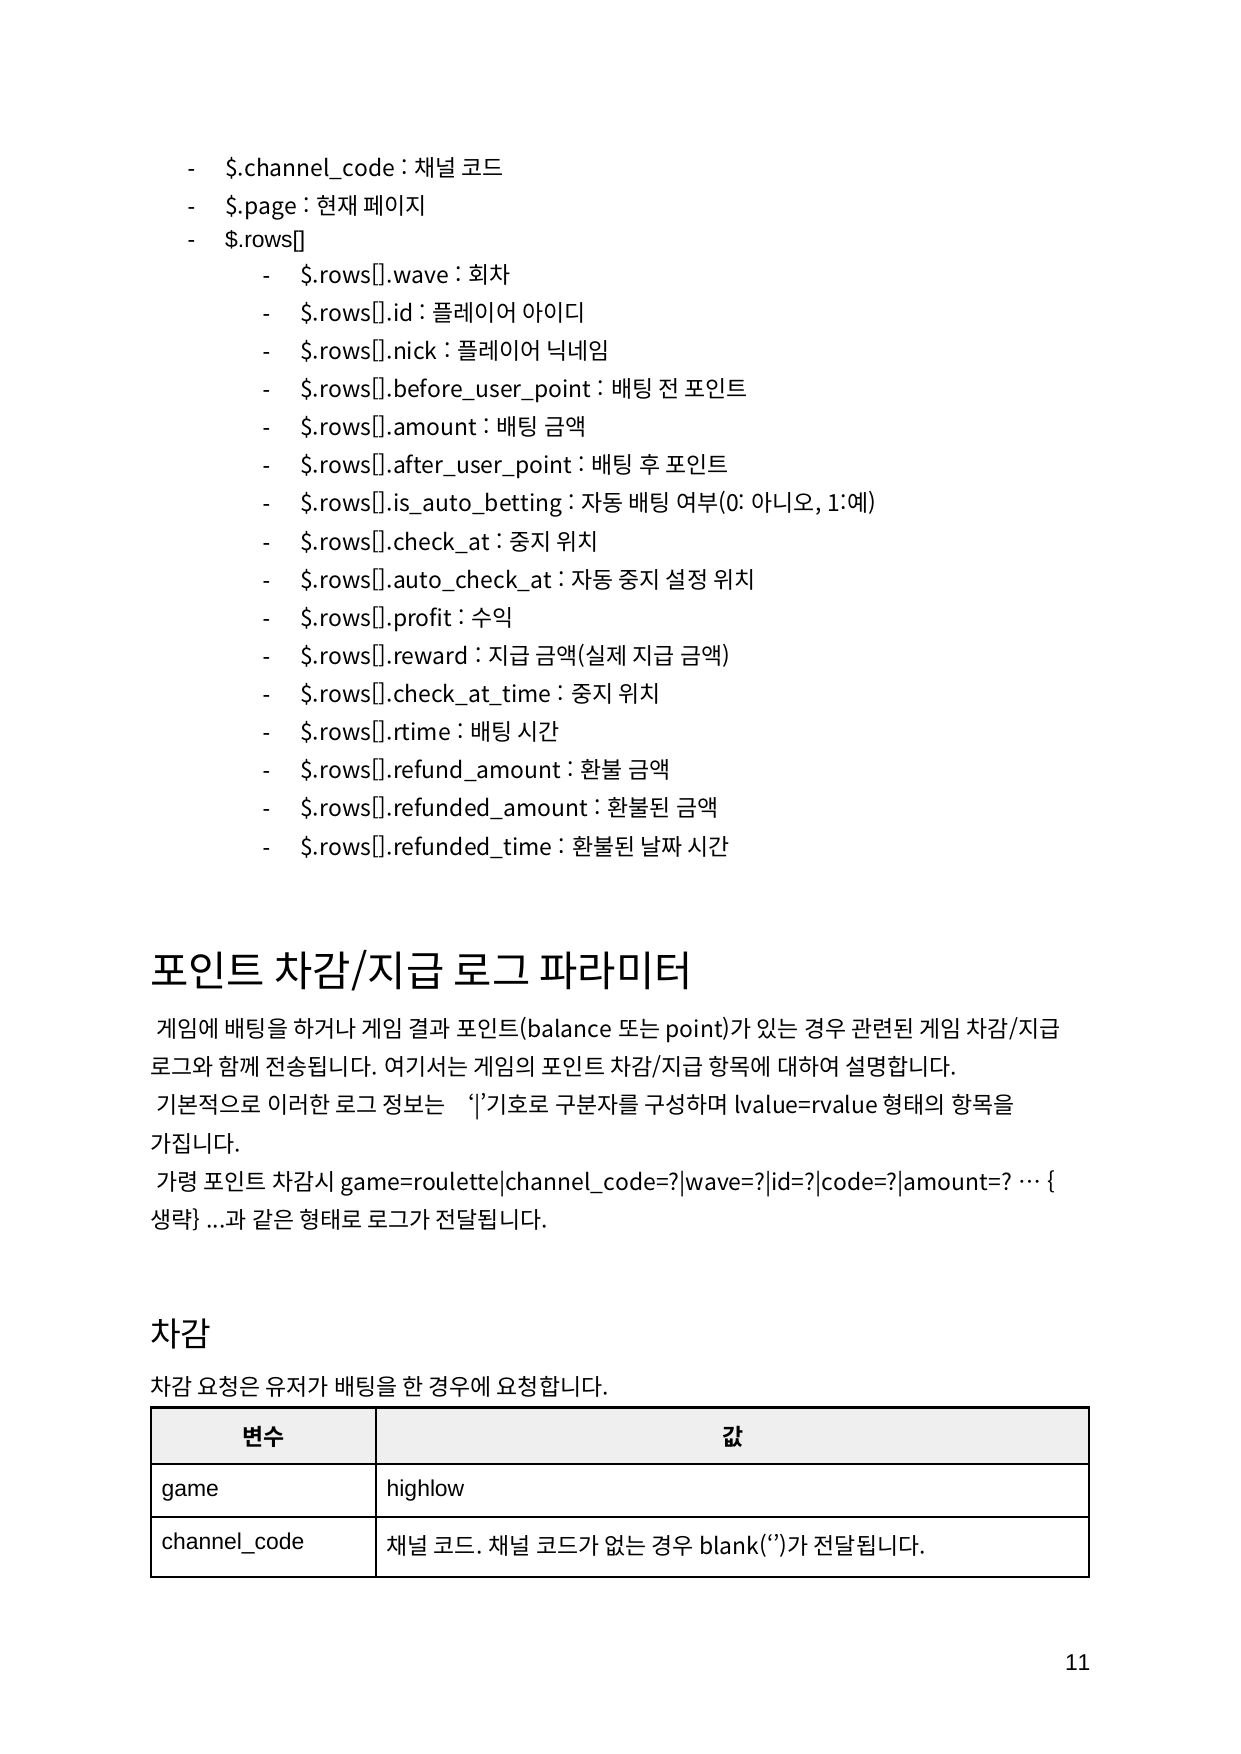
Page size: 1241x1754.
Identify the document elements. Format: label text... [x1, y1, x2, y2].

list $.rows[].is_auto_betting : 자동 배팅 여부(0: 아니오, 1:예) [262, 485, 1090, 518]
table_cell highlow [377, 1465, 1088, 1516]
list $.rows[].refund_amount : 환불 금액 [262, 752, 1090, 785]
list $.rows[] [187, 226, 1090, 253]
list $.rows[].rtime : 배팅 시간 [262, 714, 1090, 747]
list $.rows[].after_user_point : 배팅 후 포인트 [262, 447, 1090, 480]
list $.rows[].nick : 플레이어 닉네임 [262, 333, 1090, 366]
list $.rows[].check_at_time : 중지 위치 [262, 676, 1090, 709]
list $.rows[].refunded_amount : 환불된 금액 [262, 790, 1090, 823]
list $.channel_code : 채널 코드 [187, 150, 1090, 183]
subtitle 포인트 차감/지급 로그 파라미터 [150, 938, 1090, 999]
table_header 변수 [152, 1409, 375, 1463]
list $.rows[].check_at : 중지 위치 [262, 523, 1090, 557]
text 게임에 배팅을 하거나 게임 결과 포인트(balance 또는 point)가 있는 경우 관련된 게임 차감/지급 로그와 함께 전송됩니다. 여기서는 게임의 포인트 차감/지급 항목에 대하여 설명합니다. [150, 1011, 1090, 1082]
list $.rows[].id : 플레이어 아이디 [262, 294, 1090, 328]
list $.rows[].reward : 지급 금액(실제 지급 금액) [262, 638, 1090, 671]
list $.rows[].before_user_point : 배팅 전 포인트 [262, 371, 1090, 404]
list $.rows[].profit : 수익 [262, 599, 1090, 633]
text 기본적으로 이러한 로그 정보는 ‘|’기호로 구분자를 구성하며 lvalue=rvalue형태의 항목을 가집니다. [150, 1087, 1090, 1159]
list $.rows[].auto_check_at : 자동 중지 설정 위치 [262, 561, 1090, 595]
list $.rows[].wave : 회차 [262, 256, 1090, 290]
table_cell 채널 코드. 채널 코드가 없는 경우 blank(‘’)가 전달됩니다. [377, 1518, 1088, 1576]
list $.page : 현재 페이지 [187, 188, 1090, 221]
table_header 값 [377, 1409, 1088, 1463]
subtitle 차감 [150, 1308, 1090, 1356]
text 가령 포인트 차감시 game=roulette|channel_code=?|wave=?|id=?|code=?|amount=? … {생략} ...과 같은 형태로 로그가 전달됩니다. [150, 1164, 1090, 1235]
table_cell game [152, 1465, 375, 1516]
table_cell channel_code [152, 1518, 375, 1576]
list $.rows[].amount : 배팅 금액 [262, 409, 1090, 442]
text 차감 요청은 유저가 배팅을 한 경우에 요청합니다. [150, 1368, 1090, 1402]
list $.rows[].refunded_time : 환불된 날짜 시간 [262, 828, 1090, 862]
